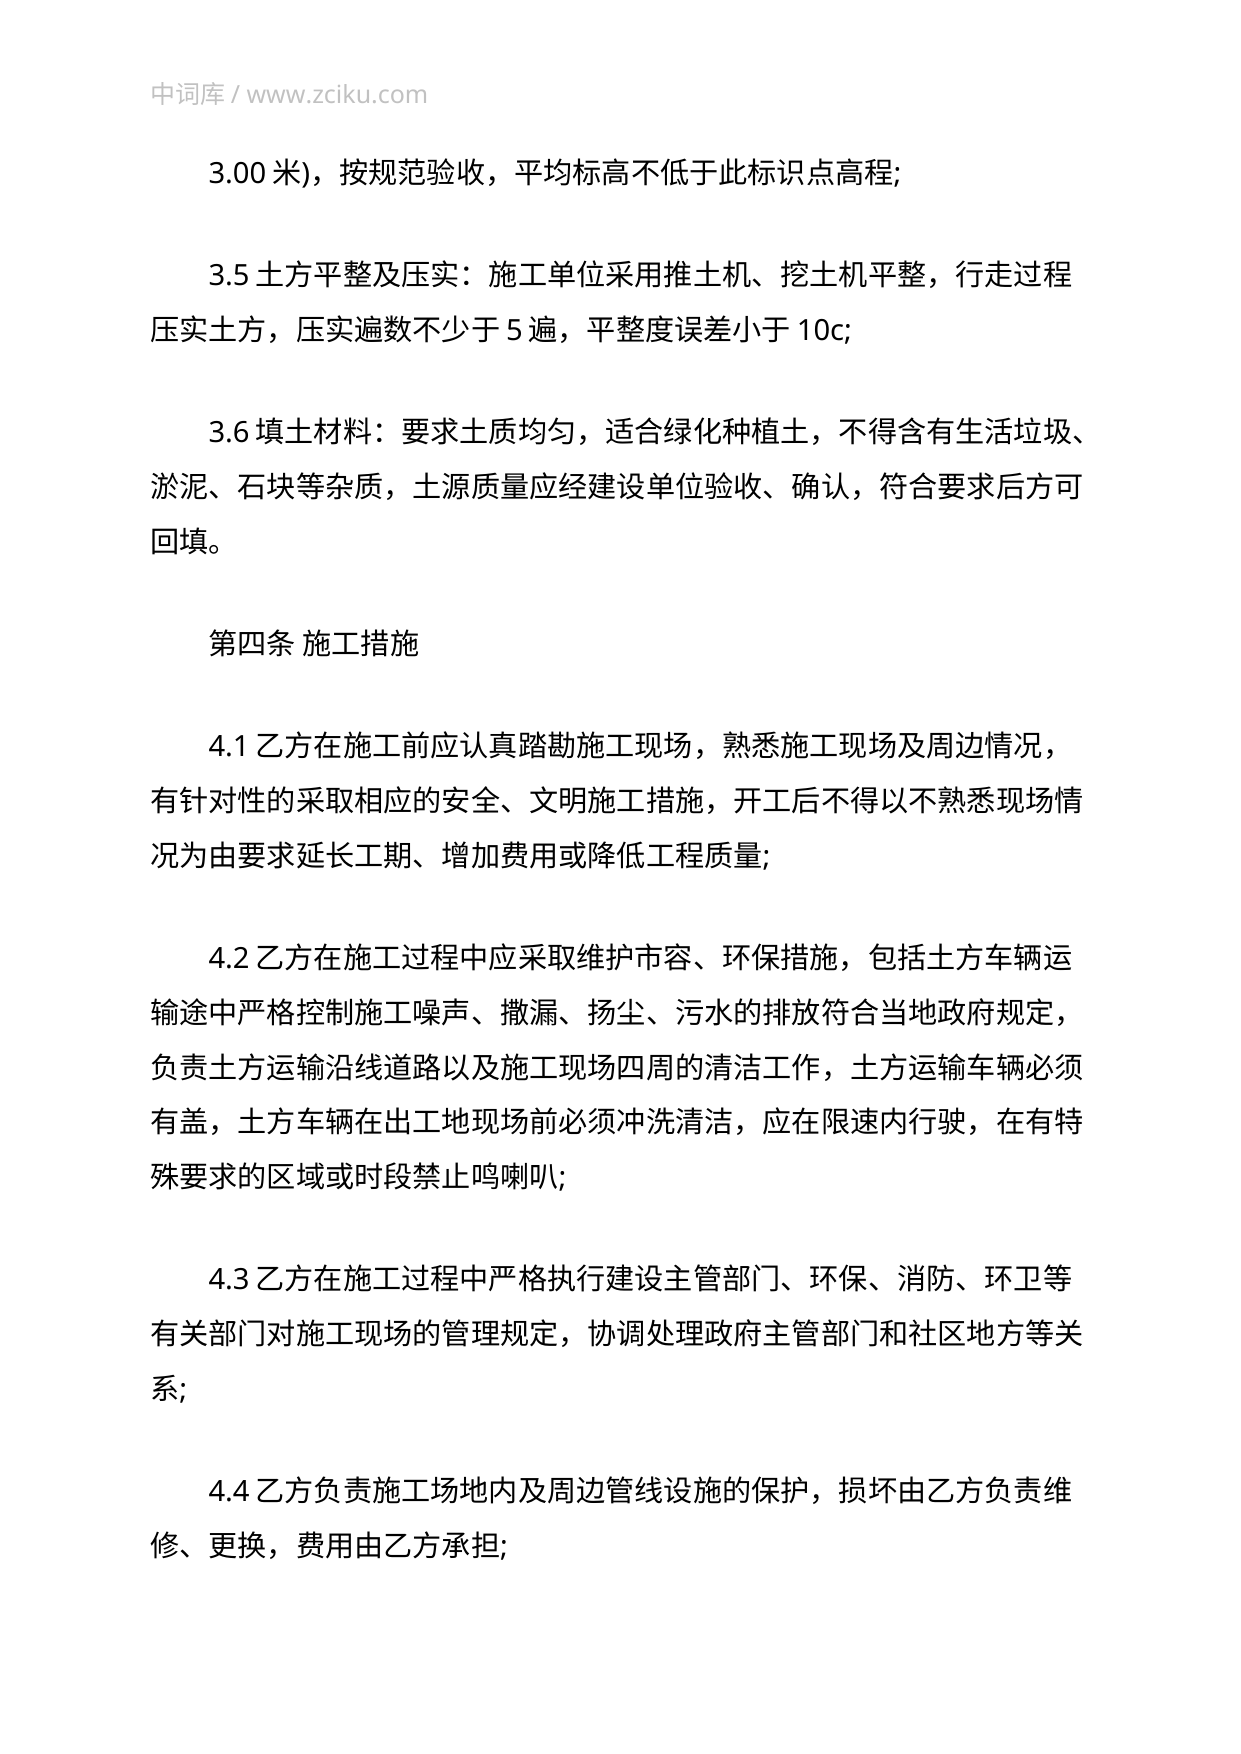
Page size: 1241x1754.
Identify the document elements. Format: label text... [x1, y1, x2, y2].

text 3.6填土材料：要求土质均匀，适合绿化种植土，不得含有生活垃圾、淤泥、石块等杂质，土源质量应经建设单位验收、确认，符合要求后方可回填。 [150, 409, 1090, 561]
text 3.5土方平整及压实：施工单位采用推土机、挖土机平整，行走过程压实土方，压实遍数不少于5遍，平整度误差小于10c; [150, 252, 1090, 349]
text 第四条 施工措施 [150, 621, 1090, 663]
text 4.4乙方负责施工场地内及周边管线设施的保护，损坏由乙方负责维修、更换，费用由乙方承担; [150, 1468, 1090, 1565]
text 4.3乙方在施工过程中严格执行建设主管部门、环保、消防、环卫等有关部门对施工现场的管理规定，协调处理政府主管部门和社区地方等关系; [150, 1256, 1090, 1408]
text 4.1乙方在施工前应认真踏勘施工现场，熟悉施工现场及周边情况，有针对性的采取相应的安全、文明施工措施，开工后不得以不熟悉现场情况为由要求延长工期、增加费用或降低工程质量; [150, 722, 1090, 875]
text 4.2乙方在施工过程中应采取维护市容、环保措施，包括土方车辆运输途中严格控制施工噪声、撒漏、扬尘、污水的排放符合当地政府规定，负责土方运输沿线道路以及施工现场四周的清洁工作，土方运输车辆必须有盖，土方车辆在出工地现场前必须冲洗清洁，应在限速内行驶，在有特殊要求的区域或时段禁止鸣喇叭; [150, 934, 1090, 1196]
text 3.00米)，按规范验收，平均标高不低于此标识点高程; [150, 150, 1090, 192]
